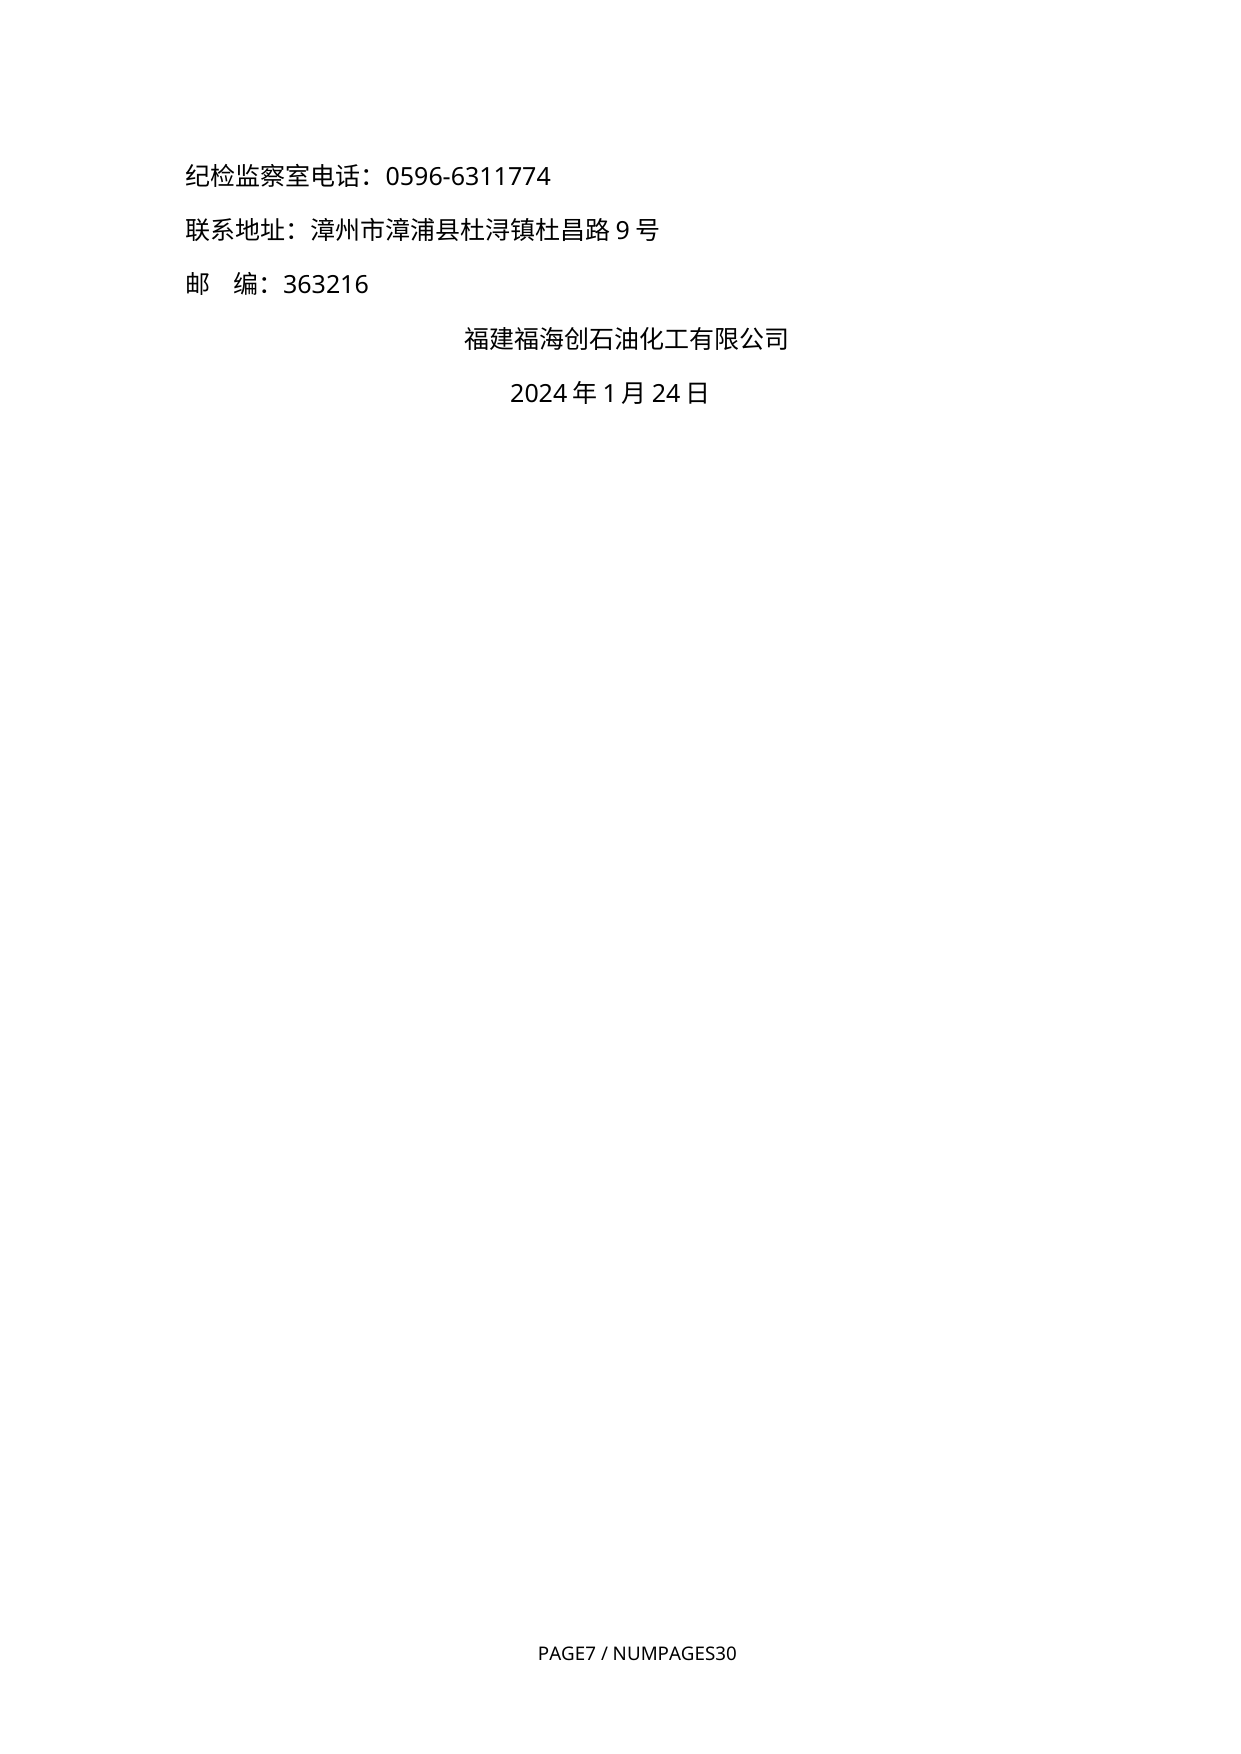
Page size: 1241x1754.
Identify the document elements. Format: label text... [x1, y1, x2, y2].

text 邮 编：363216 [135, 265, 1134, 301]
text 2024年1月24日 [135, 374, 1134, 410]
text 纪检监察室电话：0596-6311774 [135, 156, 1134, 192]
text 联系地址：漳州市漳浦县杜浔镇杜昌路9号 [135, 211, 1134, 247]
text 福建福海创石油化工有限公司 [135, 319, 1134, 356]
